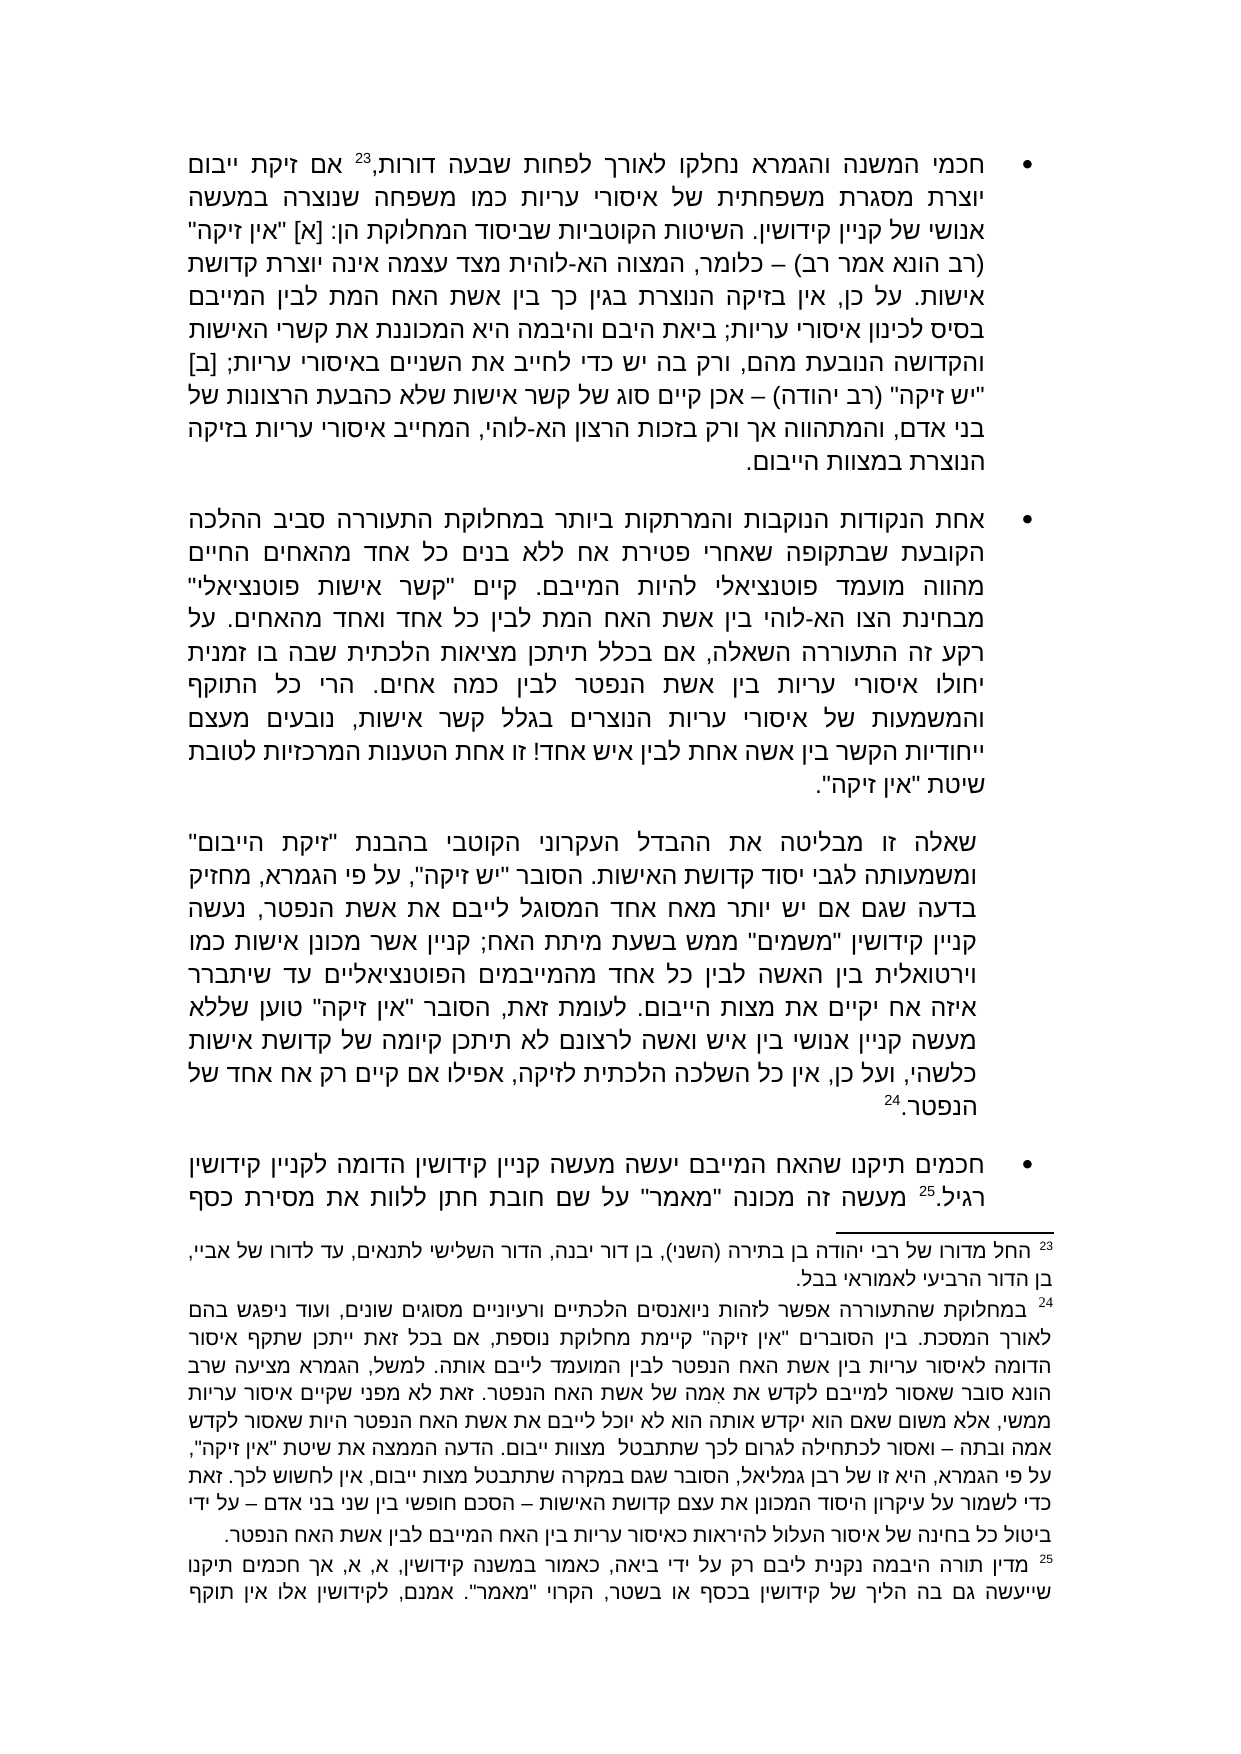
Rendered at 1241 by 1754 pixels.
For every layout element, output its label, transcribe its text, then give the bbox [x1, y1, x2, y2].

list חכמי המשנה והגמרא נחלקו לאורך לפחות שבעה דורות, אם זיקת ייבום יוצרת מסגרת משפחתית של איסורי עריות כמו משפחה שנוצרה במעשה אנושי של קניין קידושין. השיטות הקוטביות שביסוד המחלוקת הן: [א] "אין זיקה" (רב הונא אמר רב) – כלומר, המצוה הא-לוהית מצד עצמה אינה יוצרת קדושת אישות. על כן, אין בזיקה הנוצרת בגין כך בין אשת האח המת לבין המייבם בסיס לכינון איסורי עריות; ביאת היבם והיבמה היא המכוננת את קשרי האישות והקדושה הנובעת מהם, ורק בה יש כדי לחייב את השניים באיסורי עריות; [ב] "יש זיקה" (רב יהודה) – אכן קיים סוג של קשר אישות שלא כהבעת הרצונות של בני אדם, והמתהווה אך ורק בזכות הרצון הא-לוהי, המחייב איסורי עריות בזיקה הנוצרת במצוות הייבום. [187, 150, 1023, 476]
list חכמים תיקנו שהאח המייבם יעשה מעשה קניין קידושין הדומה לקניין קידושין רגיל. מעשה זה מכונה "מאמר" על שם חובת חתן ללוות את מסירת כסף הקידושין (כמו הטבעת הנהוגה בימינו) באמירת: "הרי את מקודשת לי... כדת משה וישראל". תקנה זו נעשתה כדי להוסיף ל"קניין מהשמים" את המעשה הארצי האנושי של חיבור בין רצונות האיש והאשה. והנה, גם בכך נחלקו חכמי התלמוד הראשונים, אם המאמר פועל ממש כמעשה קידושין המכונן קדושת אישות ואיסורי עריות, או שהוא מהווה רק סימן כלשהו, מעין זֵכר לקידושי איש ואשה נורמטיביים, וכדי שלא ליצור תחושה של זילות אצל המייבם והיבמה. [187, 1150, 1023, 1212]
text שאלה זו מבליטה את ההבדל העקרוני הקוטבי בהבנת "זיקת הייבום" ומשמעותה לגבי יסוד קדושת האישות. הסובר "יש זיקה", על פי הגמרא, מחזיק בדעה שגם אם יש יותר מאח אחד המסוגל לייבם את אשת הנפטר, נעשה קניין קידושין "משמים" ממש בשעת מיתת האח; קניין אשר מכונן אישות כמו וירטואלית בין האשה לבין כל אחד מהמייבמים הפוטנציאליים עד שיתברר איזה אח יקיים את מצות הייבום. לעומת זאת, הסובר "אין זיקה" טוען שללא מעשה קניין אנושי בין איש ואשה לרצונם לא תיתכן קיומה של קדושת אישות כלשהי, ועל כן, אין כל השלכה הלכתית לזיקה, אפילו אם קיים רק אח אחד של הנפטר. [187, 828, 978, 1121]
list אחת הנקודות הנוקבות והמרתקות ביותר במחלוקת התעוררה סביב ההלכה הקובעת שבתקופה שאחרי פטירת אח ללא בנים כל אחד מהאחים החיים מהווה מועמד פוטנציאלי להיות המייבם. קיים "קשר אישות פוטנציאלי" מבחינת הצו הא-לוהי בין אשת האח המת לבין כל אחד ואחד מהאחים. על רקע זה התעוררה השאלה, אם בכלל תיתכן מציאות הלכתית שבה בו זמנית יחולו איסורי עריות בין אשת הנפטר לבין כמה אחים. הרי כל התוקף והמשמעות של איסורי עריות הנוצרים בגלל קשר אישות, נובעים מעצם ייחודיות הקשר בין אשה אחת לבין איש אחד! זו אחת הטענות המרכזיות לטובת שיטת "אין זיקה". [187, 505, 1023, 798]
